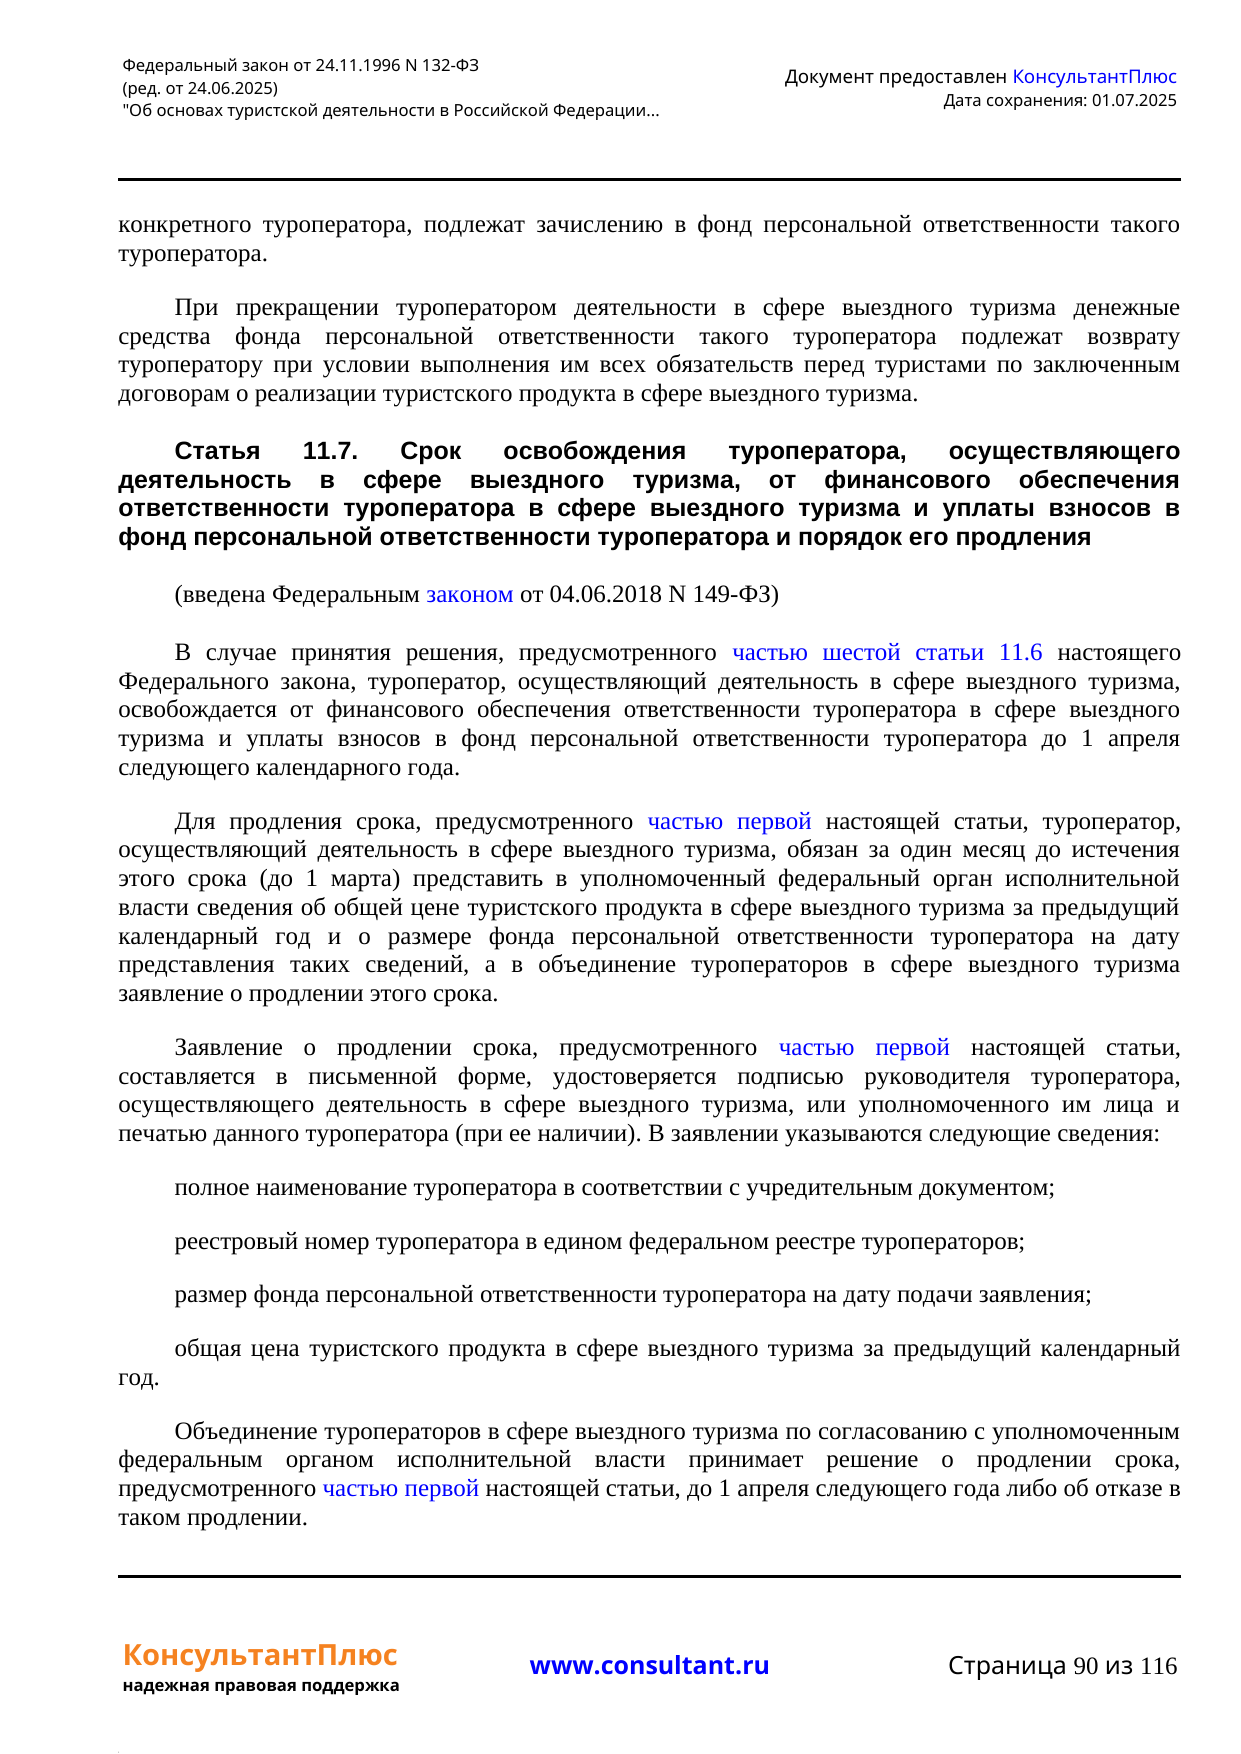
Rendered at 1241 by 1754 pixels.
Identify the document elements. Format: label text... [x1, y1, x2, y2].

text В случае принятия решения, предусмотренного частью шестой статьи 11.6 настоящего Федерального закона, туроператор, осуществляющий деятельность в сфере выездного туризма, освобождается от финансового обеспечения ответственности туроператора в сфере выездного туризма и уплаты взносов в фонд персональной ответственности туроператора до 1 апреля следующего календарного года. [118, 637, 1181, 781]
text (введена Федеральным законом от 04.06.2018 N 149-ФЗ) [118, 579, 1181, 608]
text Заявление о продлении срока, предусмотренного частью первой настоящей статьи, составляется в письменной форме, удостоверяется подписью руководителя туроператора, осуществляющего деятельность в сфере выездного туризма, или уполномоченного им лица и печатью данного туроператора (при ее наличии). В заявлении указываются следующие сведения: [118, 1032, 1181, 1147]
title Статья 11.7. Срок освобождения туроператора, осуществляющего деятельность в сфере выездного туризма, от финансового обеспечения ответственности туроператора в сфере выездного туризма и уплаты взносов в фонд персональной ответственности туроператора и порядок его продления [118, 436, 1181, 551]
text Объединение туроператоров в сфере выездного туризма по согласованию с уполномоченным федеральным органом исполнительной власти принимает решение о продлении срока, предусмотренного частью первой настоящей статьи, до 1 апреля следующего года либо об отказе в таком продлении. [118, 1416, 1181, 1531]
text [118, 209, 1181, 267]
text полное наименование туроператора в соответствии с учредительным документом; [118, 1172, 1181, 1201]
text размер фонда персональной ответственности туроператора на дату подачи заявления; [118, 1279, 1181, 1308]
text При прекращении туроператором деятельности в сфере выездного туризма денежные средства фонда персональной ответственности такого туроператора подлежат возврату туроператору при условии выполнения им всех обязательств перед туристами по заключенным договорам о реализации туристского продукта в сфере выездного туризма. [118, 292, 1181, 407]
text общая цена туристского продукта в сфере выездного туризма за предыдущий календарный год. [118, 1333, 1181, 1391]
text Для продления срока, предусмотренного частью первой настоящей статьи, туроператор, осуществляющий деятельность в сфере выездного туризма, обязан за один месяц до истечения этого срока (до 1 марта) представить в уполномоченный федеральный орган исполнительной власти сведения об общей цене туристского продукта в сфере выездного туризма за предыдущий календарный год и о размере фонда персональной ответственности туроператора на дату представления таких сведений, а в объединение туроператоров в сфере выездного туризма заявление о продлении этого срока. [118, 806, 1181, 1007]
text реестровый номер туроператора в едином федеральном реестре туроператоров; [118, 1226, 1181, 1254]
